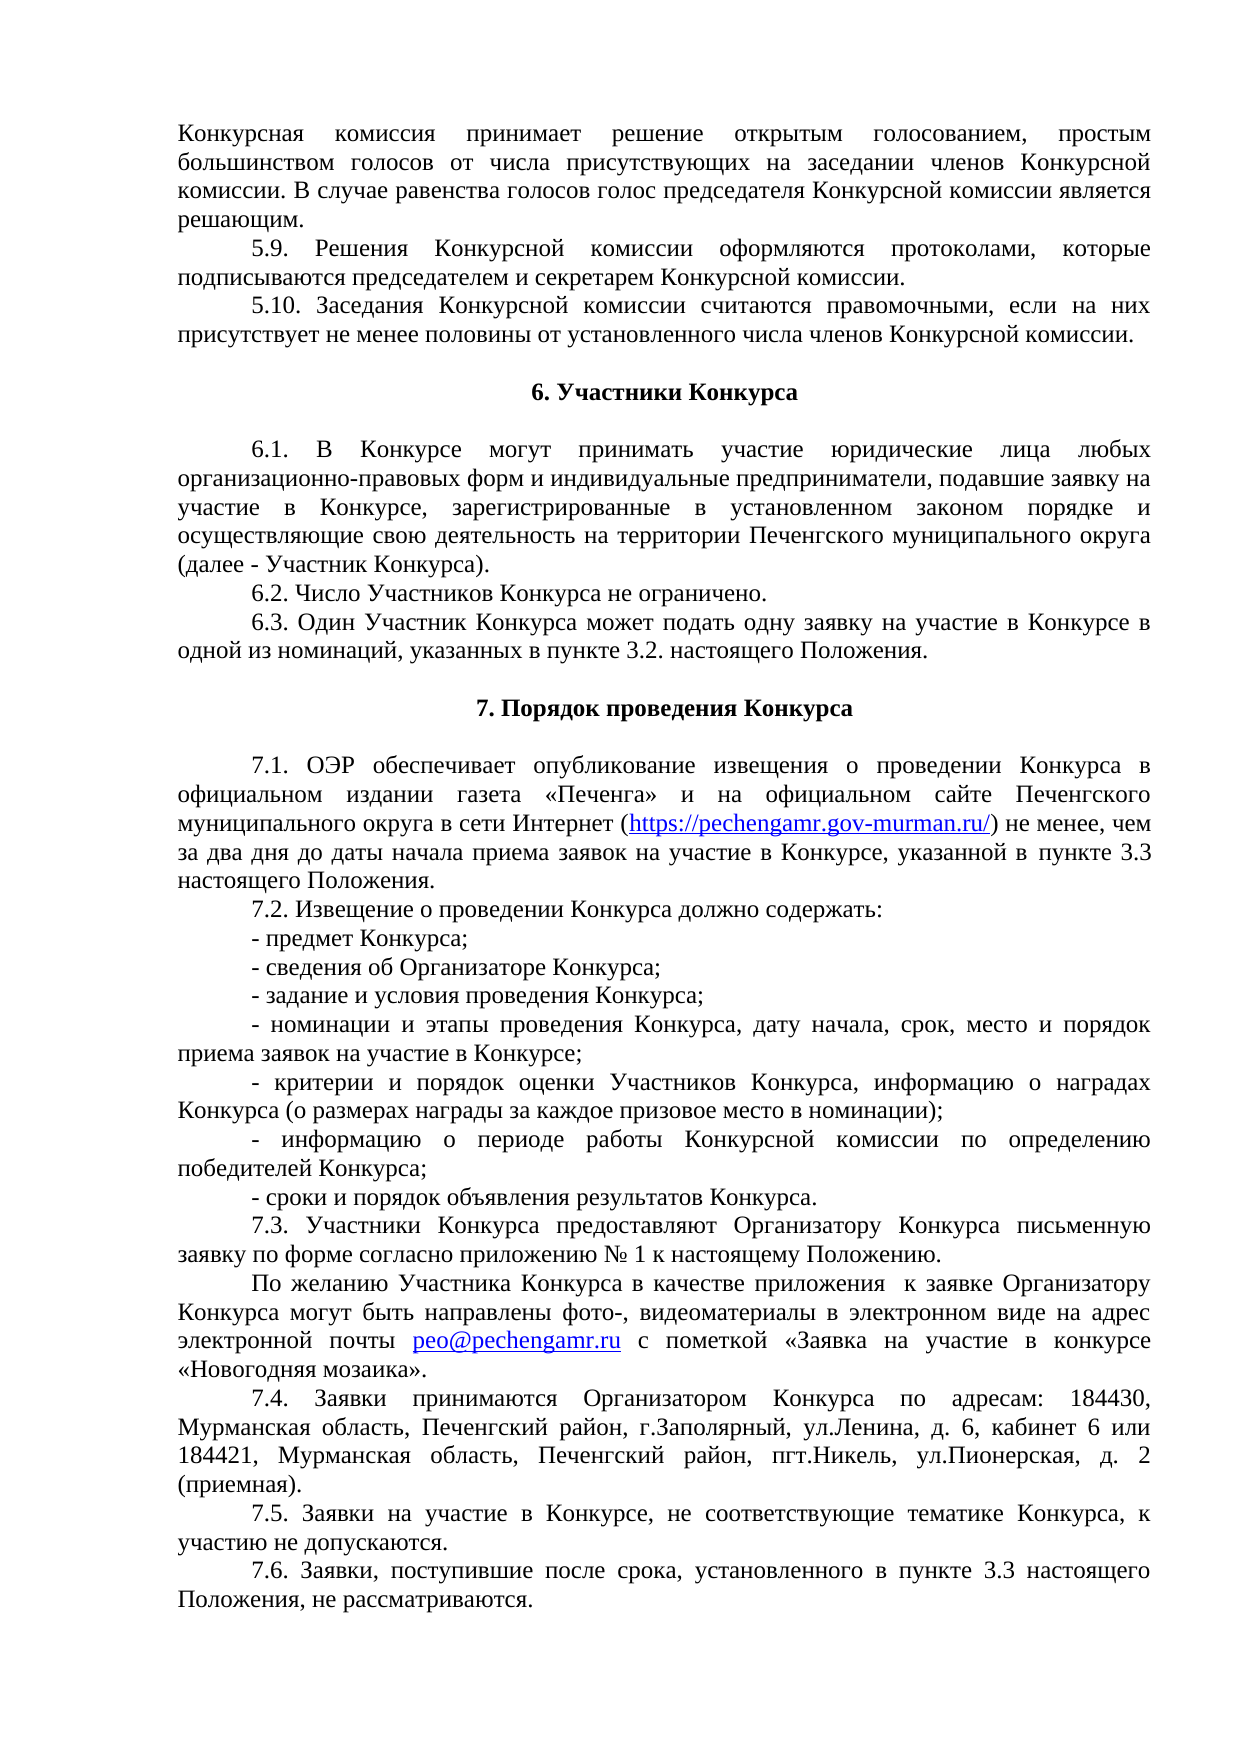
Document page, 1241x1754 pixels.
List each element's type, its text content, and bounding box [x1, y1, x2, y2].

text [177, 118, 1152, 233]
text 6.2. Число Участников Конкурса не ограничено. [177, 578, 1152, 607]
text 7.4. Заявки принимаются Организатором Конкурса по адресам: 184430, Мурманская область, Печенгский район, г.Заполярный, ул.Ленина, д. 6, кабинет 6 или 184421, Мурманская область, Печенгский район, пгт.Никель, ул.Пионерская, д. 2 (приемная). [177, 1383, 1152, 1498]
text - номинации и этапы проведения Конкурса, дату начала, срок, место и порядок приема заявок на участие в Конкурсе; [177, 1009, 1152, 1067]
text 5.9. Решения Конкурсной комиссии оформляются протоколами, которые подписываются председателем и секретарем Конкурсной комиссии. [177, 233, 1152, 291]
text - предмет Конкурса; [177, 923, 1152, 952]
text - сроки и порядок объявления результатов Конкурса. [177, 1182, 1152, 1211]
text По желанию Участника Конкурса в качестве приложения к заявке Организатору Конкурса могут быть направлены фото-, видеоматериалы в электронном виде на адрес электронной почты peo@pechengamr.ru с пометкой «Заявка на участие в конкурсе «Новогодняя мозаика». [177, 1268, 1152, 1383]
text 6.1. В Конкурсе могут принимать участие юридические лица любых организационно-правовых форм и индивидуальные предприниматели, подавшие заявку на участие в Конкурсе, зарегистрированные в установленном законом порядке и осуществляющие свою деятельность на территории Печенгского муниципального округа (далее - Участник Конкурса). [177, 434, 1152, 578]
text 7.6. Заявки, поступившие после срока, установленного в пункте 3.3 настоящего Положения, не рассматриваются. [177, 1556, 1152, 1613]
text - информацию о периоде работы Конкурсной комиссии по определению победителей Конкурса; [177, 1124, 1152, 1182]
title 6. Участники Конкурса [177, 377, 1152, 406]
text 7.5. Заявки на участие в Конкурсе, не соответствующие тематике Конкурса, к участию не допускаются. [177, 1498, 1152, 1556]
text - задание и условия проведения Конкурса; [177, 981, 1152, 1009]
text - сведения об Организаторе Конкурса; [177, 952, 1152, 981]
text 7.1. ОЭР обеспечивает опубликование извещения о проведении Конкурса в официальном издании газета «Печенга» и на официальном сайте Печенгского муниципального округа в сети Интернет (https://pechengamr.gov-murman.ru/) не менее, чем за два дня до даты начала приема заявок на участие в Конкурсе, указанной в пункте 3.3 настоящего Положения. [177, 751, 1152, 894]
title 7. Порядок проведения Конкурса [177, 693, 1152, 722]
text 7.2. Извещение о проведении Конкурса должно содержать: [177, 894, 1152, 923]
text 6.3. Один Участник Конкурса может подать одну заявку на участие в Конкурсе в одной из номинаций, указанных в пункте 3.2. настоящего Положения. [177, 607, 1152, 664]
text 5.10. Заседания Конкурсной комиссии считаются правомочными, если на них присутствует не менее половины от установленного числа членов Конкурсной комиссии. [177, 291, 1152, 348]
text 7.3. Участники Конкурса предоставляют Организатору Конкурса письменную заявку по форме согласно приложению № 1 к настоящему Положению. [177, 1211, 1152, 1268]
text - критерии и порядок оценки Участников Конкурса, информацию о наградах Конкурса (о размерах награды за каждое призовое место в номинации); [177, 1067, 1152, 1124]
